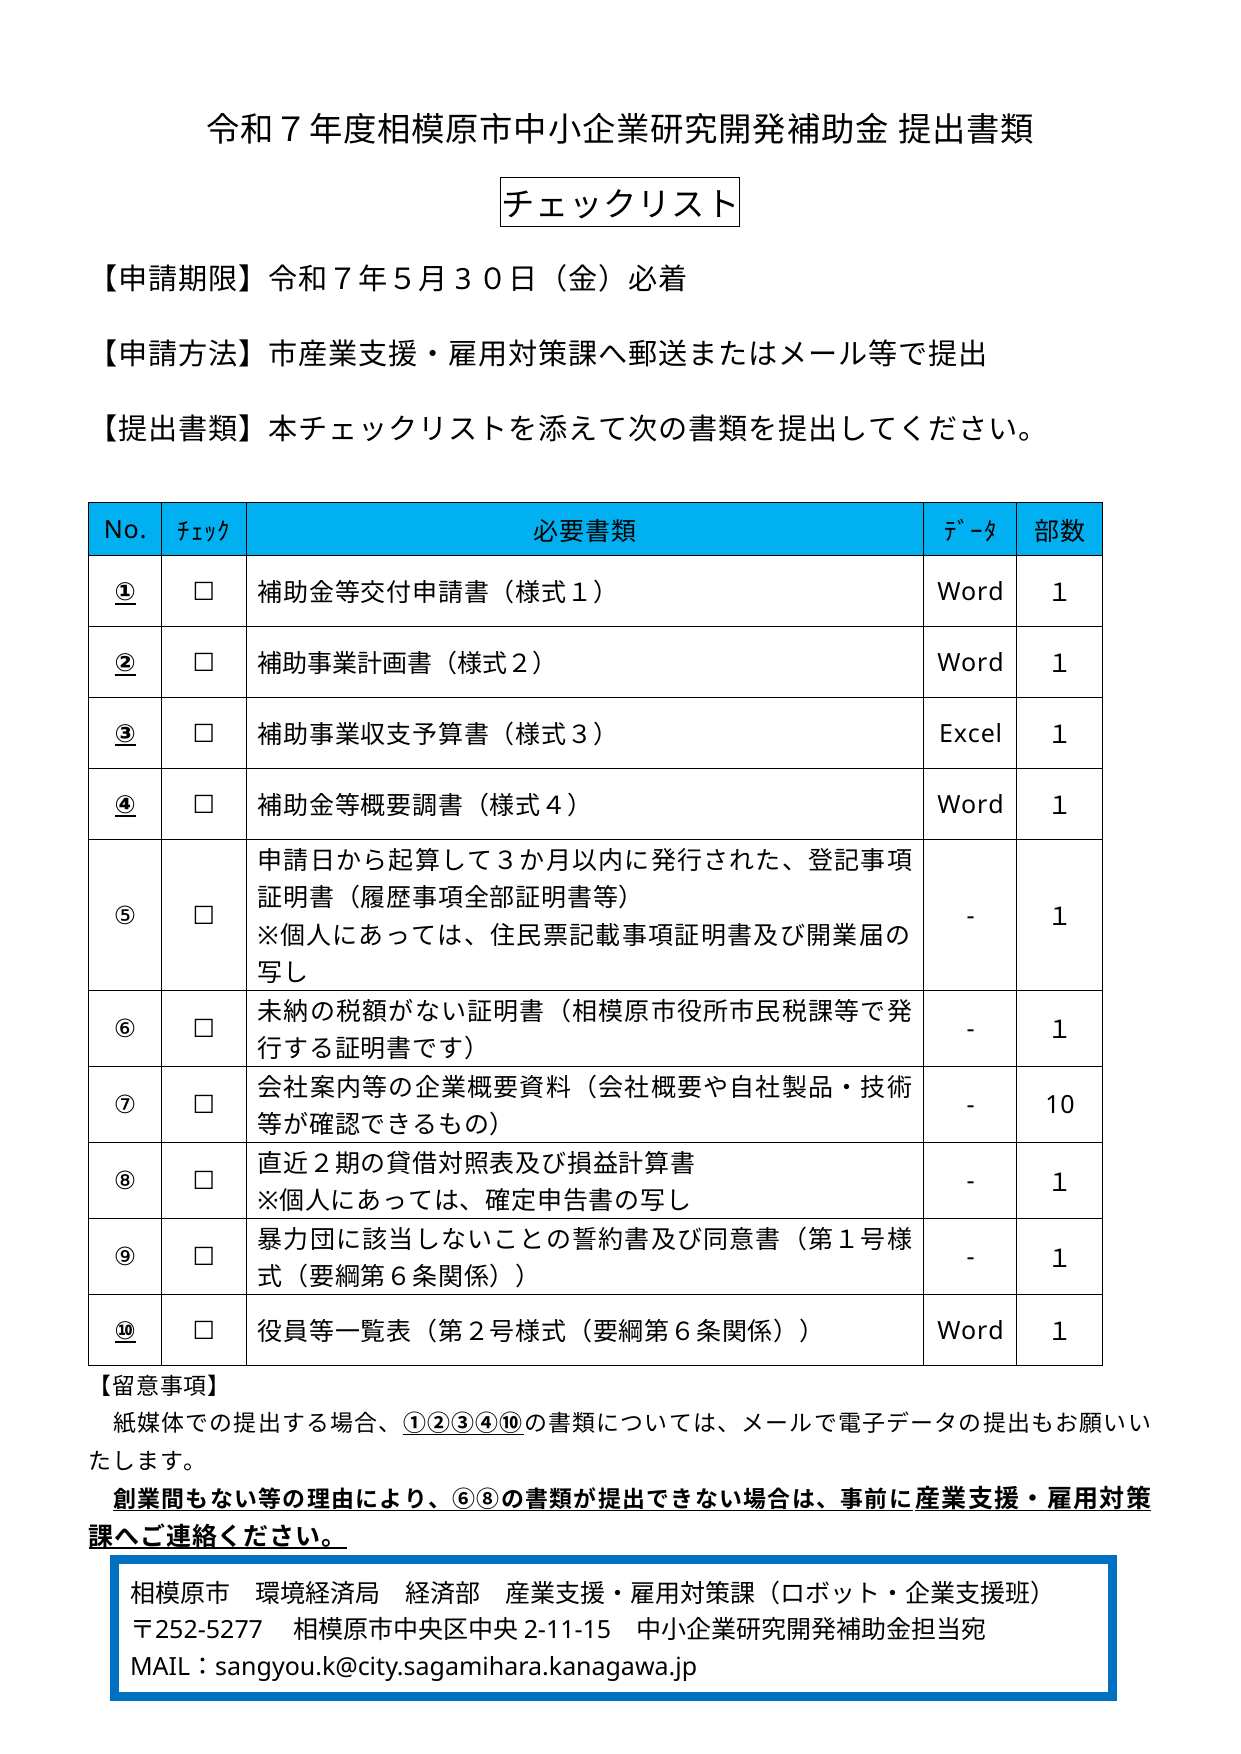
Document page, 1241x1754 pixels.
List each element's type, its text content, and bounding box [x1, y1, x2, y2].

table_cell １ [1017, 769, 1102, 838]
table_cell - [924, 1219, 1016, 1294]
table_cell ⑨ [89, 1219, 161, 1294]
table_cell 暴力団に該当しないことの誓約書及び同意書（第１号様式（要綱第６条関係）） [247, 1219, 923, 1294]
table_cell 申請日から起算して３か月以内に発行された、登記事項証明書（履歴事項全部証明書等） ※個人にあっては、住民票記載事項証明書及び開業届の写し [247, 840, 923, 989]
table_cell ④ [89, 769, 161, 838]
table_cell ⑧ [89, 1143, 161, 1218]
text 【提出書類】本チェックリストを添えて次の書類を提出してください。 [89, 389, 1152, 464]
table_cell Excel [924, 698, 1016, 768]
table_cell - [924, 1143, 1016, 1218]
table_cell - [924, 1067, 1016, 1142]
table_cell - [924, 840, 1016, 989]
table_cell ⑤ [89, 840, 161, 989]
table_header No. [89, 503, 161, 555]
table_cell ⑩ [89, 1295, 161, 1364]
table_header 必要書類 [247, 503, 923, 555]
text 紙媒体での提出する場合、①②③④⑩の書類については、メールで電子データの提出もお願いいたします。 [89, 1403, 1152, 1478]
table_header 部数 [1017, 503, 1102, 555]
table_cell ⑥ [89, 991, 161, 1066]
table_header ﾃﾞｰﾀ [924, 503, 1016, 555]
text チェックリスト [89, 164, 1152, 239]
table_cell ① [89, 556, 161, 626]
table_cell Word [924, 627, 1016, 697]
table_cell Word [924, 769, 1016, 838]
text 令和７年度相模原市中小企業研究開発補助金 提出書類 [89, 89, 1152, 164]
table_cell 補助事業収支予算書（様式３） [247, 698, 923, 768]
table_cell 直近２期の貸借対照表及び損益計算書 ※個人にあっては、確定申告書の写し [247, 1143, 923, 1218]
text 【申請期限】令和７年５月3０日（金）必着 [89, 239, 1152, 314]
table_cell １ [1017, 1143, 1102, 1218]
table_cell Word [924, 1295, 1016, 1364]
table_cell 会社案内等の企業概要資料（会社概要や自社製品・技術等が確認できるもの） [247, 1067, 923, 1142]
table_cell 未納の税額がない証明書（相模原市役所市民税課等で発行する証明書です） [247, 991, 923, 1066]
table_cell Word [924, 556, 1016, 626]
table_cell １ [1017, 556, 1102, 626]
table_cell １ [1017, 840, 1102, 989]
table_cell １ [1017, 991, 1102, 1066]
table_cell 補助金等交付申請書（様式１） [247, 556, 923, 626]
table_header ﾁｪｯｸ [162, 503, 246, 555]
table_cell ⑦ [89, 1067, 161, 1142]
table_cell - [924, 991, 1016, 1066]
table_cell １ [1017, 1295, 1102, 1364]
text 【留意事項】 [89, 1366, 1152, 1403]
table_cell １ [1017, 698, 1102, 768]
table_cell １ [1017, 627, 1102, 697]
table_cell ② [89, 627, 161, 697]
table_cell 補助金等概要調書（様式４） [247, 769, 923, 838]
text 創業間もない等の理由により、⑥⑧の書類が提出できない場合は、事前に産業支援・雇用対策課へご連絡ください。 [89, 1478, 1152, 1553]
table_cell 役員等一覧表（第２号様式（要綱第６条関係）） [247, 1295, 923, 1364]
table_cell 補助事業計画書（様式２） [247, 627, 923, 697]
table_cell １ [1017, 1219, 1102, 1294]
text 【申請方法】市産業支援・雇用対策課へ郵送またはメール等で提出 [89, 314, 1152, 389]
table_cell 10 [1017, 1067, 1102, 1142]
table_cell ③ [89, 698, 161, 768]
